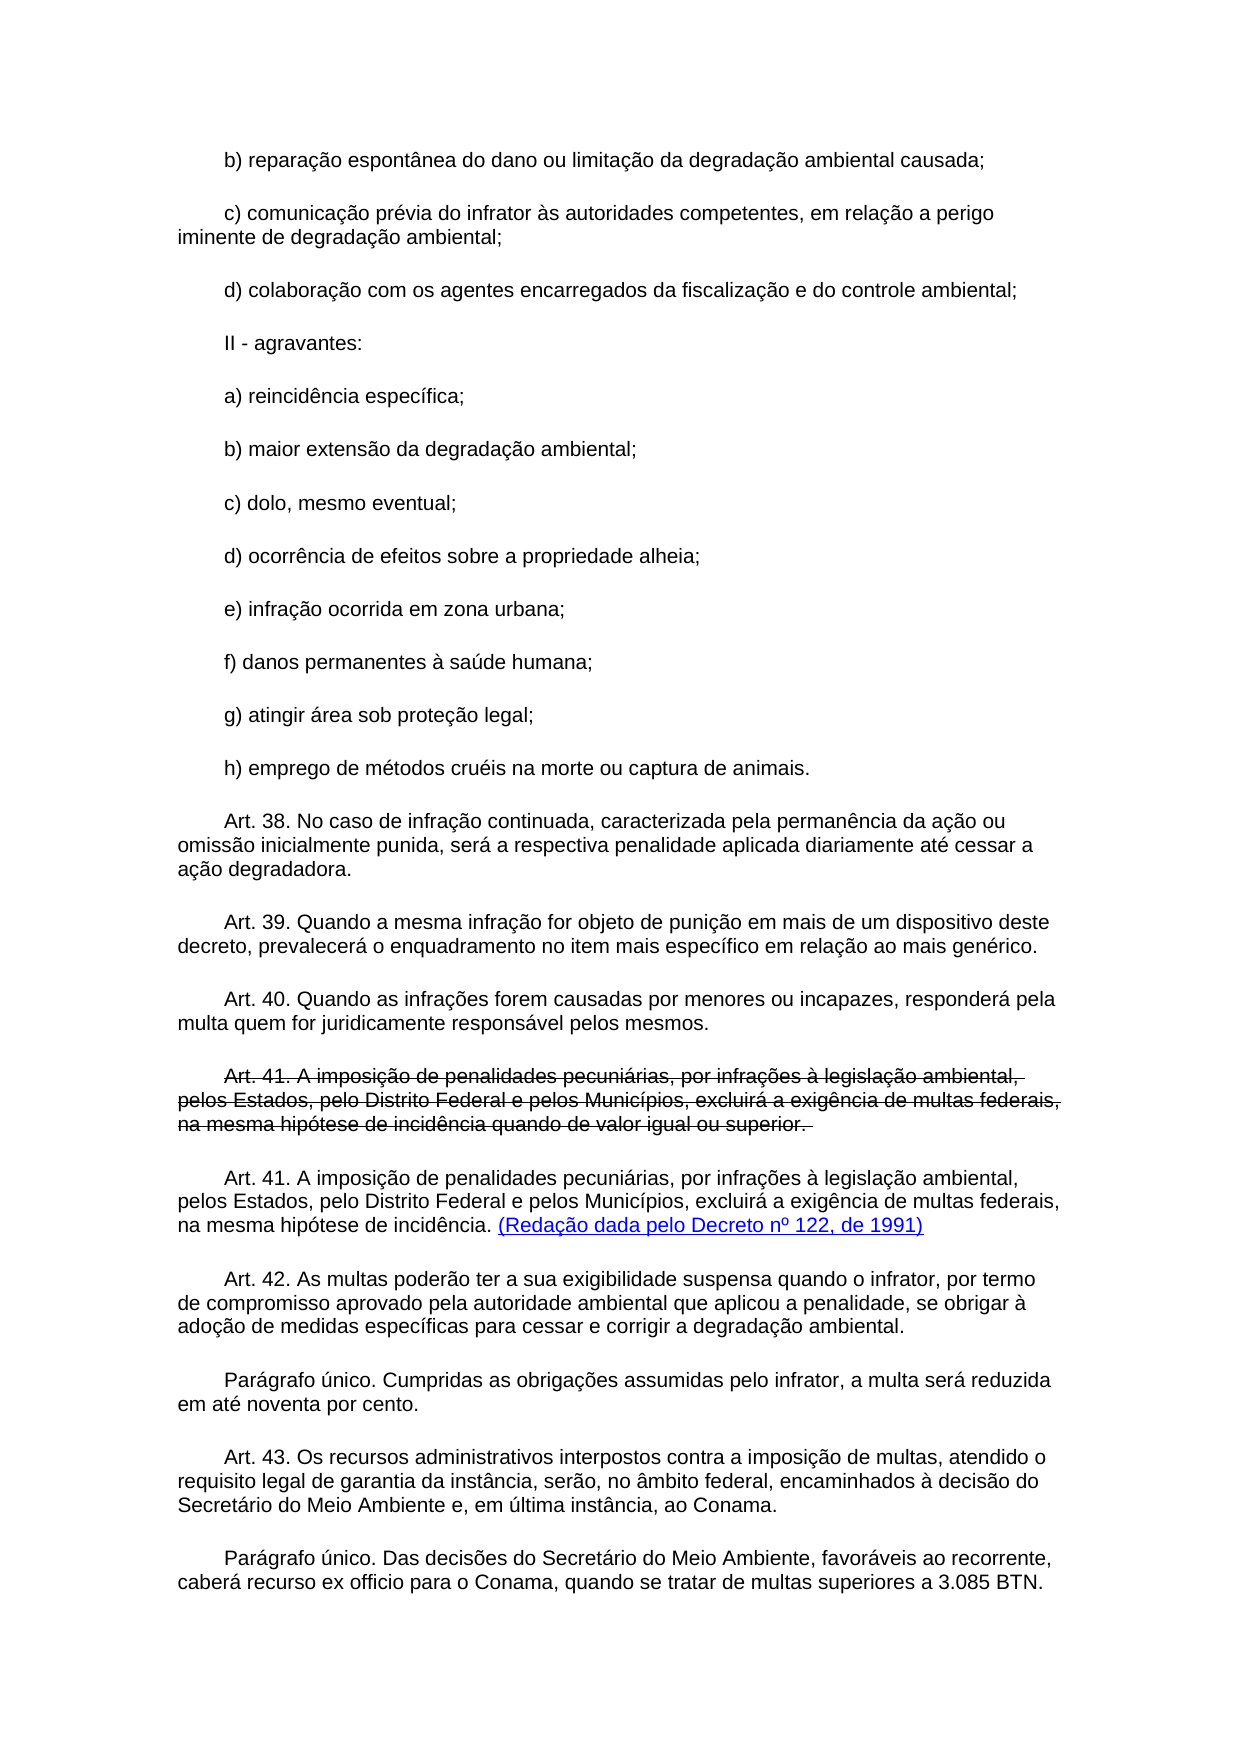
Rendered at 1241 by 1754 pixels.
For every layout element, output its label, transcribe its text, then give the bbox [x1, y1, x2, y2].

text c) comunicação prévia do infrator às autoridades competentes, em relação a perigo iminente de degradação ambiental; [177, 201, 1063, 249]
text a) reincidência específica; [177, 384, 1063, 408]
text Art. 43. Os recursos administrativos interpostos contra a imposição de multas, atendido o requisito legal de garantia da instância, serão, no âmbito federal, encaminhados à decisão do Secretário do Meio Ambiente e, em última instância, ao Conama. [177, 1444, 1063, 1516]
text e) infração ocorrida em zona urbana; [177, 597, 1063, 621]
text b) reparação espontânea do dano ou limitação da degradação ambiental causada; [177, 148, 1063, 172]
text Parágrafo único. Das decisões do Secretário do Meio Ambiente, favoráveis ao recorrente, caberá recurso ex officio para o Conama, quando se tratar de multas superiores a 3.085 BTN. [177, 1546, 1063, 1593]
text II - agravantes: [177, 331, 1063, 355]
text Art. 39. Quando a mesma infração for objeto de punição em mais de um dispositivo deste decreto, prevalecerá o enquadramento no item mais específico em relação ao mais genérico. [177, 910, 1063, 958]
text g) atingir área sob proteção legal; [177, 703, 1063, 727]
text h) emprego de métodos cruéis na morte ou captura de animais. [177, 756, 1063, 780]
text f) danos permanentes à saúde humana; [177, 650, 1063, 674]
text Art. 42. As multas poderão ter a sua exigibilidade suspensa quando o infrator, por termo de compromisso aprovado pela autoridade ambiental que aplicou a penalidade, se obrigar à adoção de medidas específicas para cessar e corrigir a degradação ambiental. [177, 1266, 1063, 1338]
text c) dolo, mesmo eventual; [177, 490, 1063, 514]
text Parágrafo único. Cumpridas as obrigações assumidas pelo infrator, a multa será reduzida em até noventa por cento. [177, 1367, 1063, 1415]
text Art. 41. A imposição de penalidades pecuniárias, por infrações à legislação ambiental, pelos Estados, pelo Distrito Federal e pelos Municípios, excluirá a exigência de multas federais, na mesma hipótese de incidência. (Redação dada pelo Decreto nº 122, de 1991) [177, 1165, 1063, 1237]
text Art. 41. A imposição de penalidades pecuniárias, por infrações à legislação ambiental, pelos Estados, pelo Distrito Federal e pelos Municípios, excluirá a exigência de multas federais, na mesma hipótese de incidência quando de valor igual ou superior. [177, 1064, 1063, 1136]
text d) ocorrência de efeitos sobre a propriedade alheia; [177, 543, 1063, 567]
text d) colaboração com os agentes encarregados da fiscalização e do controle ambiental; [177, 278, 1063, 302]
text b) maior extensão da degradação ambiental; [177, 437, 1063, 461]
text Art. 40. Quando as infrações forem causadas por menores ou incapazes, responderá pela multa quem for juridicamente responsável pelos mesmos. [177, 987, 1063, 1035]
text Art. 38. No caso de infração continuada, caracterizada pela permanência da ação ou omissão inicialmente punida, será a respectiva penalidade aplicada diariamente até cessar a ação degradadora. [177, 809, 1063, 881]
